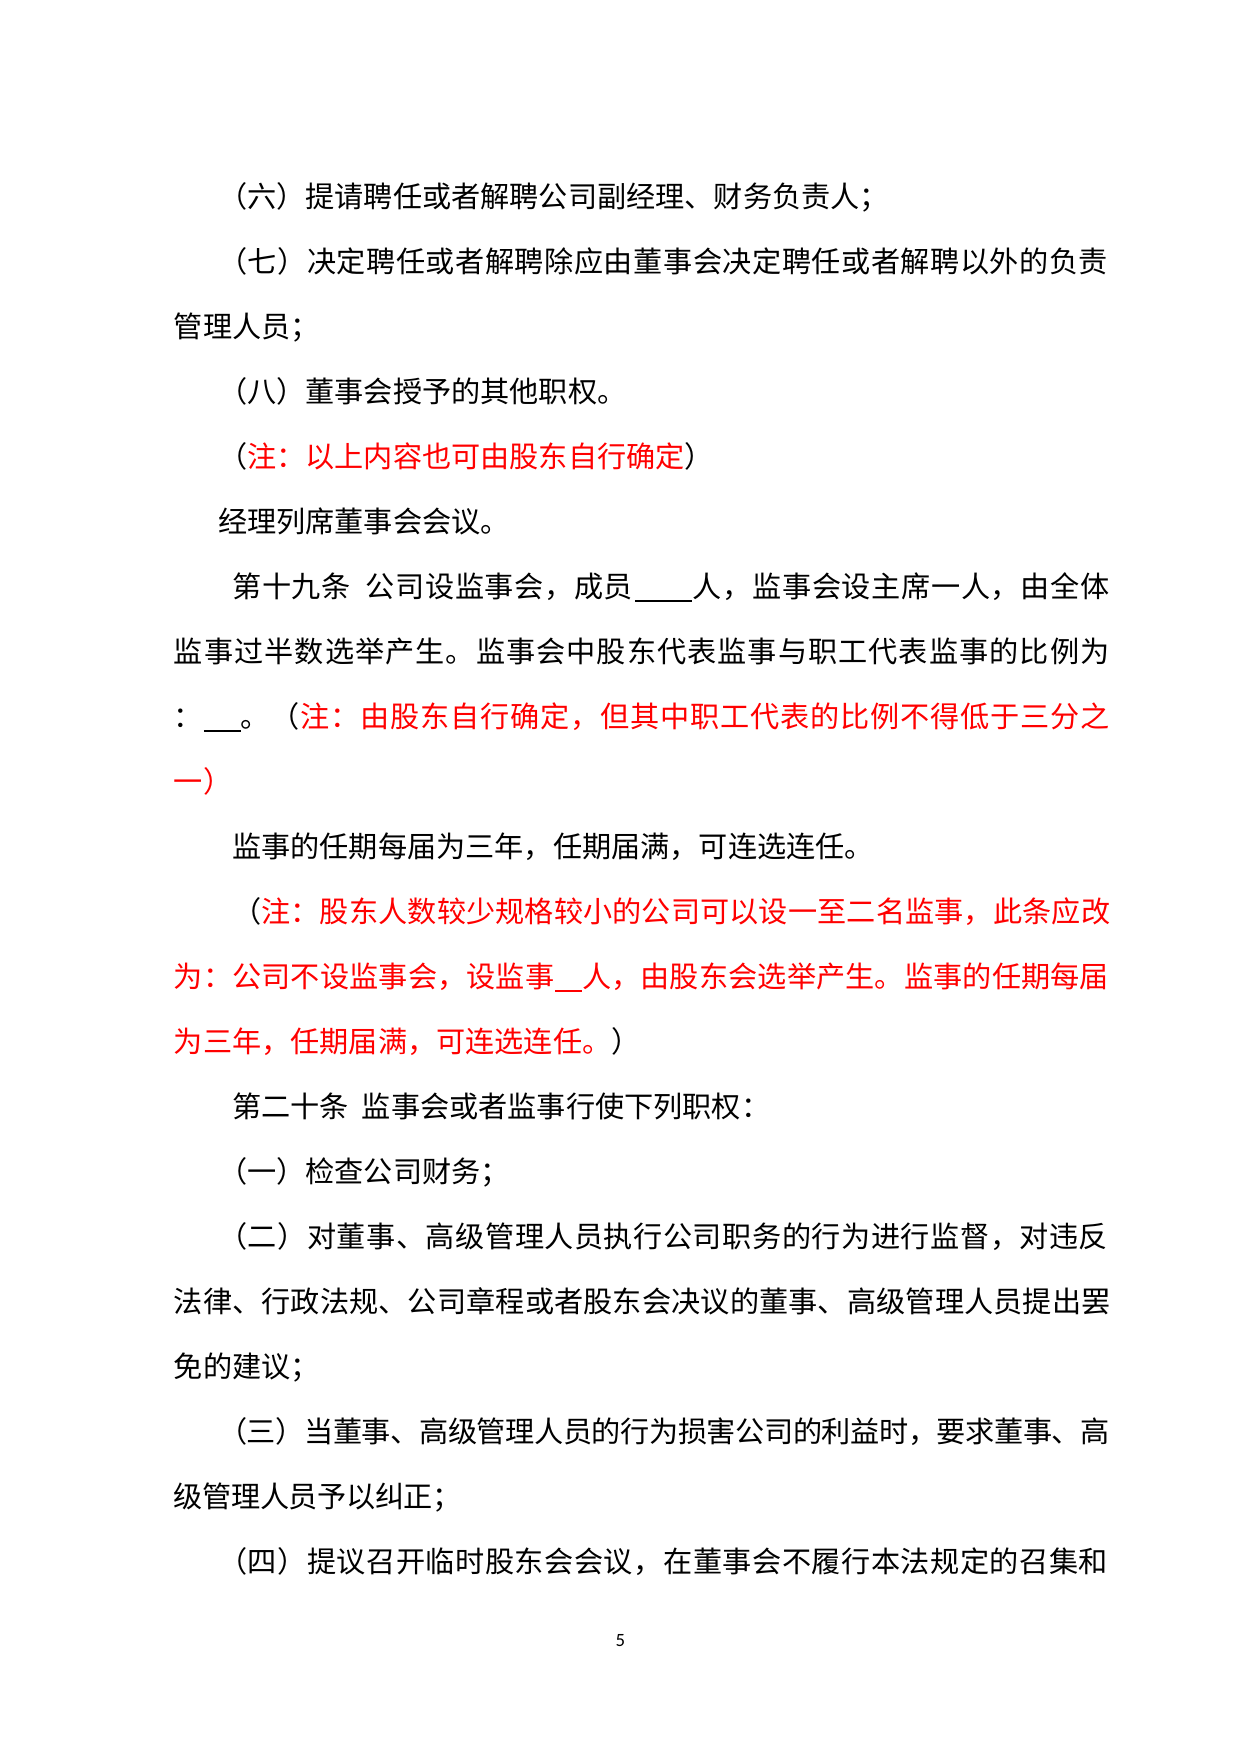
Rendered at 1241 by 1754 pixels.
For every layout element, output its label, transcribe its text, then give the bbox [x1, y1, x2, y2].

text （注：股东人数较少规格较小的公司可以设一至二名监事，此条应改为：公司不设监事会，设监事 人，由股东会选举产生。监事的任期每届为三年，任期届满，可连选连任。） [174, 877, 1110, 1072]
text 第十九条 公司设监事会，成员 人，监事会设主席一人，由全体监事过半数选举产生。监事会中股东代表监事与职工代表监事的比例为 ： 。（注：由股东自行确定，但其中职工代表的比例不得低于三分之一） [174, 552, 1110, 812]
text 经理列席董事会会议。 [174, 487, 1110, 552]
text （七）决定聘任或者解聘除应由董事会决定聘任或者解聘以外的负责管理人员； [174, 227, 1110, 357]
text （六）提请聘任或者解聘公司副经理、财务负责人； [174, 162, 1110, 227]
text 第二十条 监事会或者监事行使下列职权： [174, 1072, 1110, 1137]
text 监事的任期每届为三年，任期届满，可连选连任。 [174, 812, 1110, 877]
text （八）董事会授予的其他职权。 [174, 357, 1110, 422]
text （一）检查公司财务； [174, 1137, 1110, 1202]
text （二）对董事、高级管理人员执行公司职务的行为进行监督，对违反法律、行政法规、公司章程或者股东会决议的董事、高级管理人员提出罢免的建议； [174, 1202, 1110, 1397]
text （三）当董事、高级管理人员的行为损害公司的利益时，要求董事、高级管理人员予以纠正； [174, 1397, 1110, 1527]
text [174, 1527, 1110, 1592]
text （注：以上内容也可由股东自行确定） [174, 422, 1110, 487]
